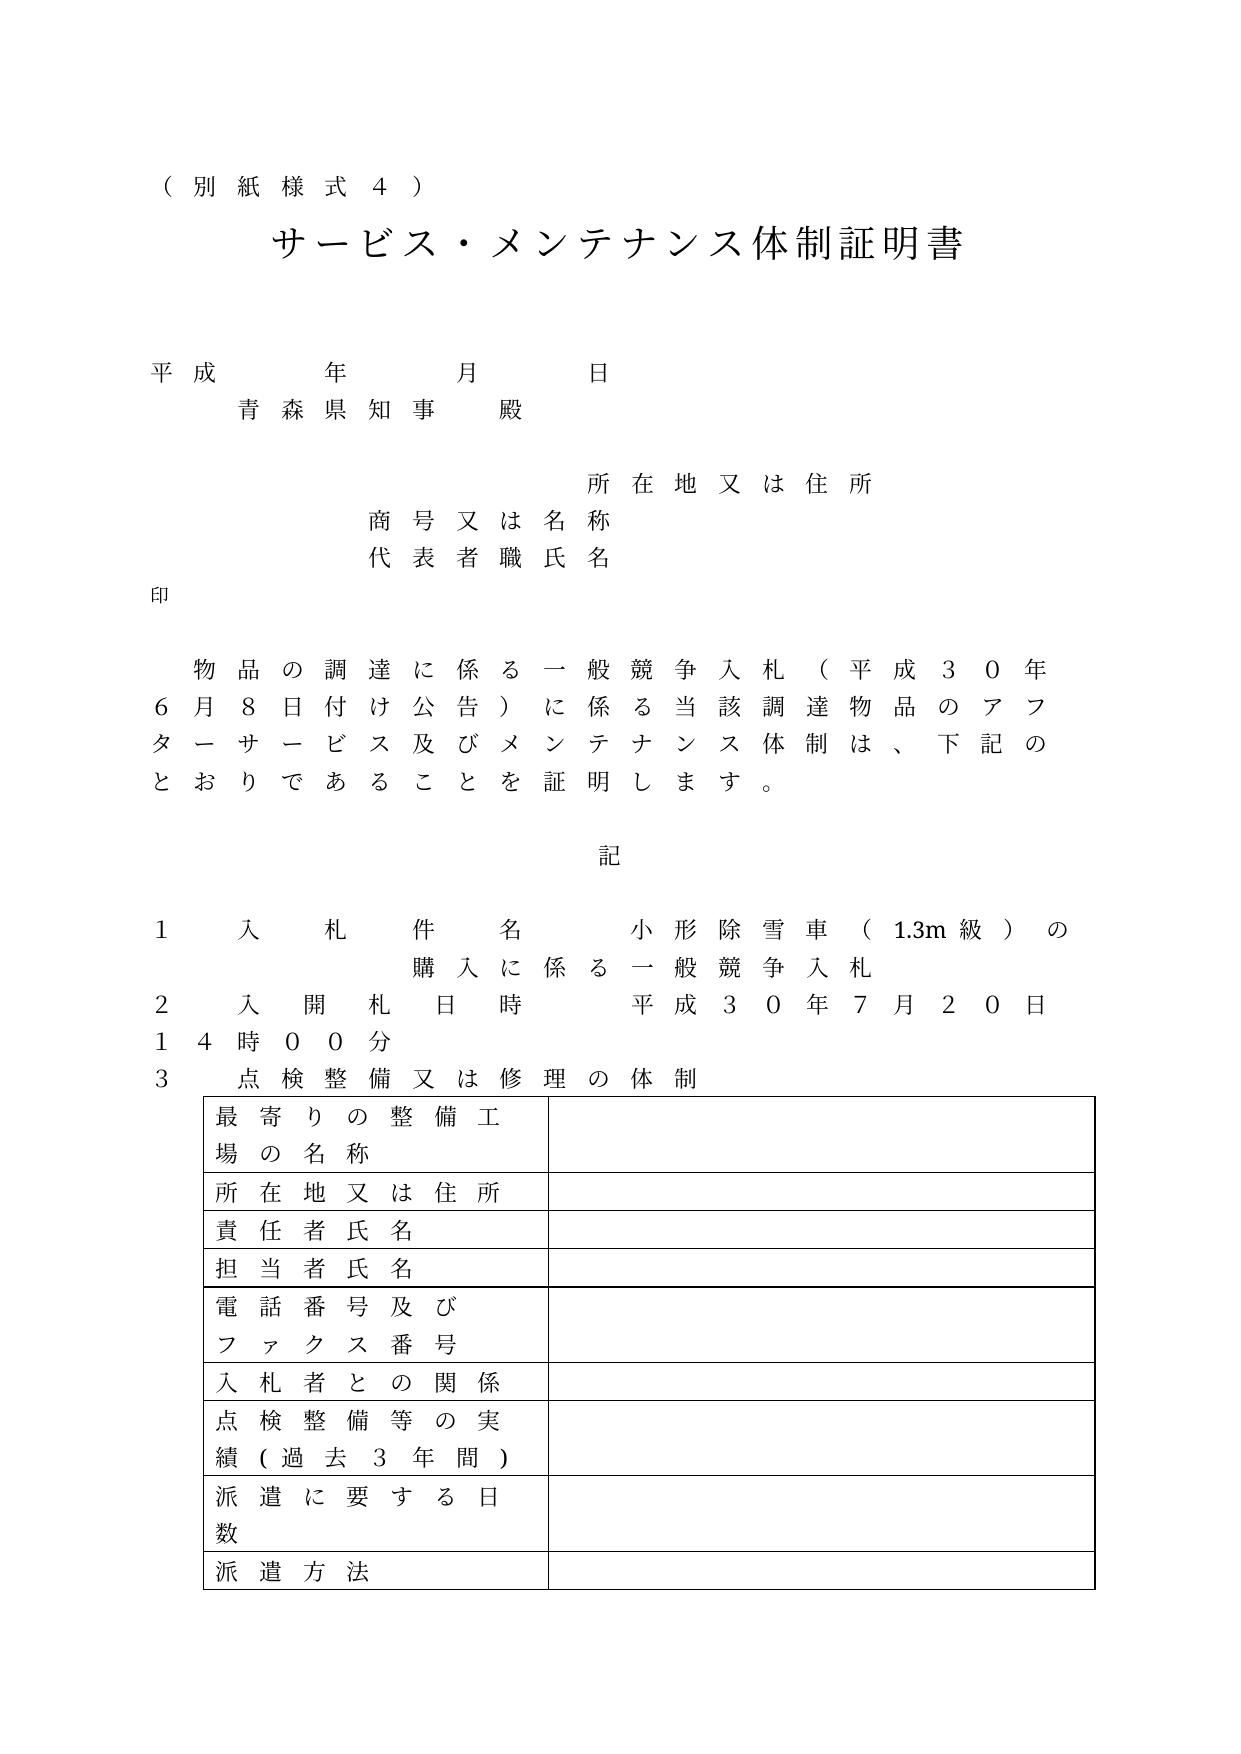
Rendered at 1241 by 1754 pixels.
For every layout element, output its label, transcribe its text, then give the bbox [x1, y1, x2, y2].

text 商号又は名称 [150, 501, 1090, 538]
text ３ 点検整備又は修理の体制 [150, 1059, 1090, 1096]
text 青森県知事 殿 [150, 390, 1090, 427]
table_cell 派遣に要する日数 [204, 1476, 548, 1551]
table_cell [549, 1476, 1094, 1551]
table_cell 責任者氏名 [204, 1211, 548, 1248]
table_cell [549, 1552, 1094, 1589]
table_cell 電話番号及びファクス番号 [204, 1288, 548, 1362]
table_header [549, 1097, 1094, 1172]
table_header 最寄りの整備工場の名称 [204, 1097, 548, 1172]
table_cell [549, 1363, 1094, 1400]
table_cell 派遣方法 [204, 1552, 548, 1589]
text 物品の調達に係る一般競争入札（平成３０年６月８日付け公告）に係る当該調達物品のアフターサービス及びメンテナンス体制は、下記のとおりであることを証明します。 [150, 650, 1090, 799]
table_cell [549, 1401, 1094, 1475]
text 代表者職氏名 印 [150, 538, 1090, 613]
text サービス・メンテナンス体制証明書 [150, 204, 1090, 278]
table_cell 入札者との関係 [204, 1363, 548, 1400]
text ２ 入 開 札 日 時 平成３０年７月２０日 １４時００分 [150, 985, 1090, 1059]
table_cell [549, 1288, 1094, 1362]
table_cell [549, 1211, 1094, 1248]
table_cell [549, 1249, 1094, 1286]
table_cell 点検整備等の実績(過去３年間) [204, 1401, 548, 1475]
table_cell 担当者氏名 [204, 1249, 548, 1286]
text 記 [150, 836, 1090, 873]
table_cell [549, 1173, 1094, 1210]
table_cell 所在地又は住所 [204, 1173, 548, 1210]
text １ 入 札 件 名 小形除雪車（1.3m級）の購入に係る一般競争入札 [150, 910, 1090, 985]
text 平成 年 月 日 [150, 315, 1090, 390]
text （別紙様式４） [150, 167, 1090, 204]
text 所在地又は住所 [150, 464, 1090, 501]
